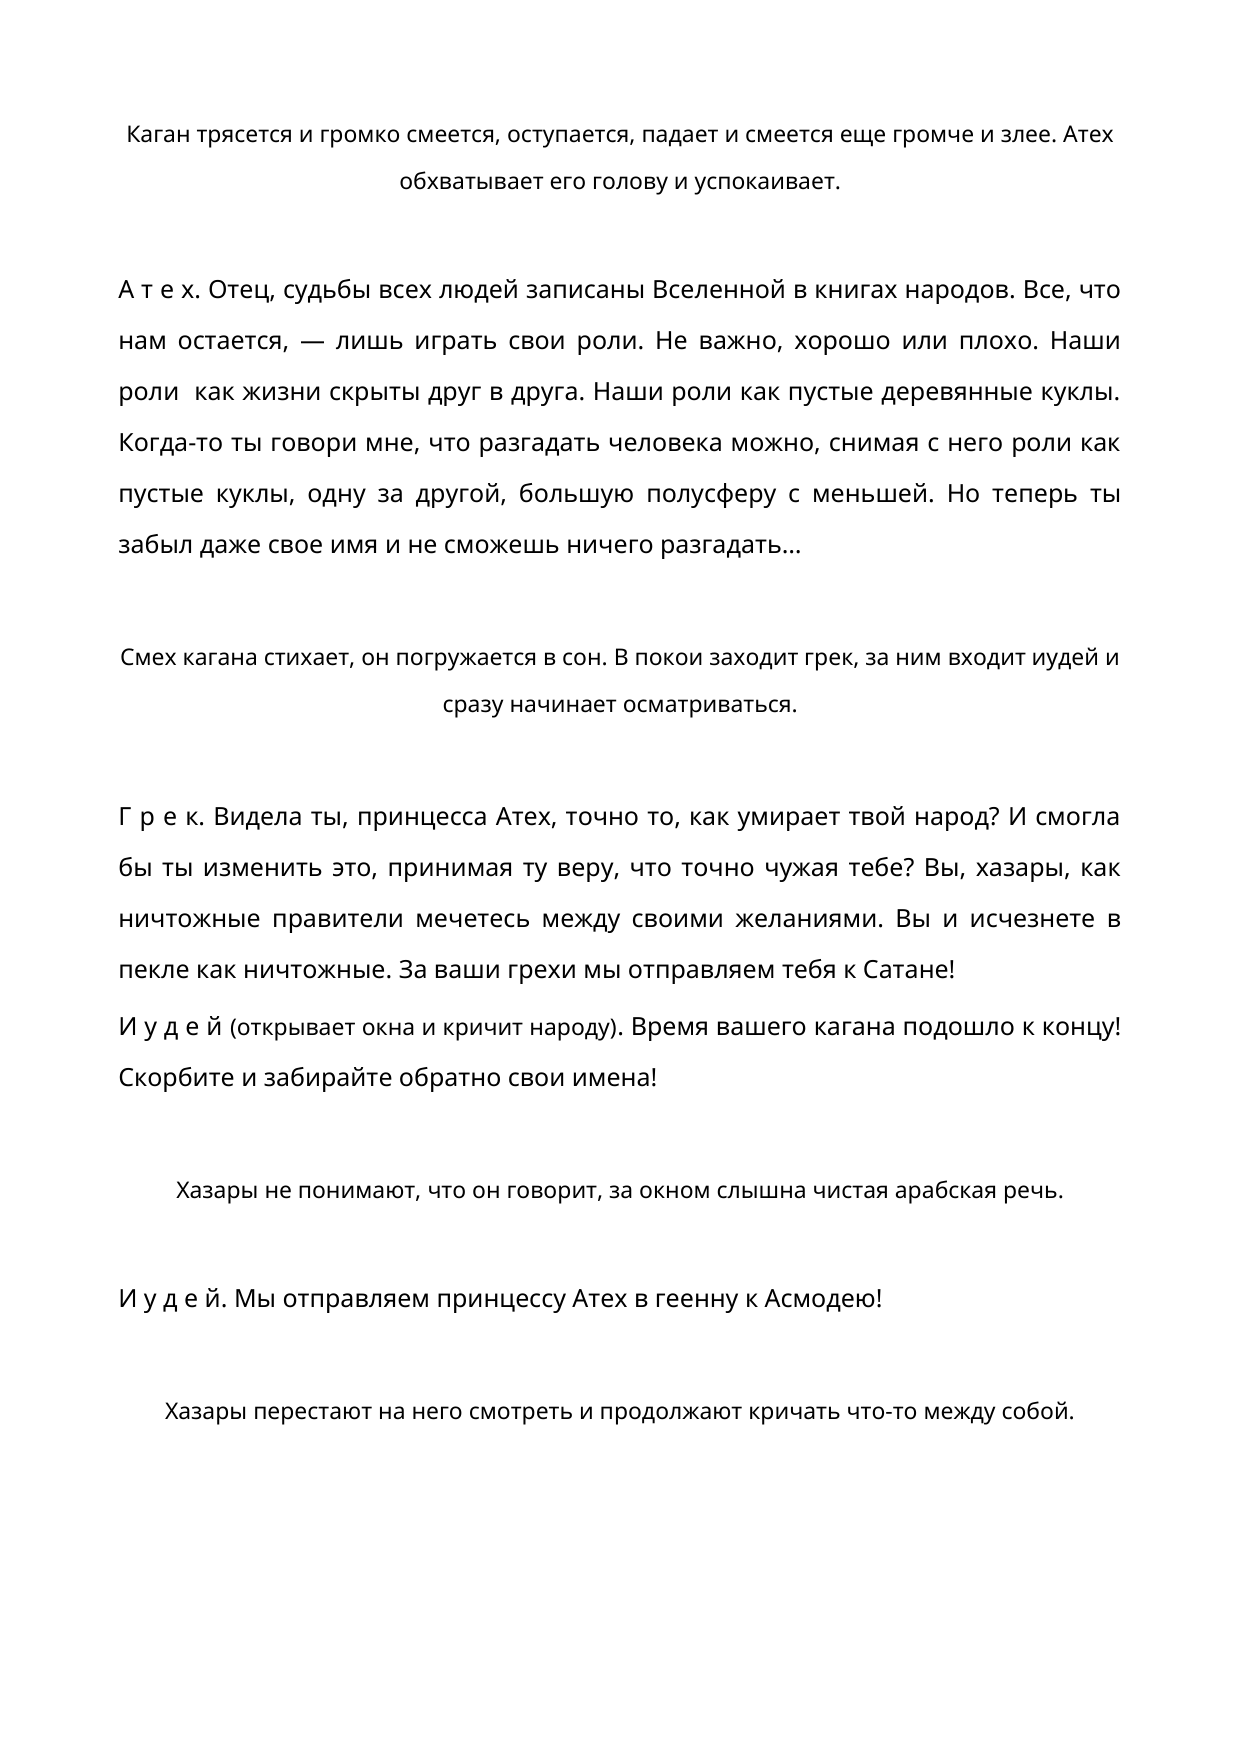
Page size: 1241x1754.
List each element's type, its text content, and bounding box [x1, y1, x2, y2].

text Хазары перестают на него смотреть и продолжают кричать что-то между собой. [118, 1395, 1122, 1426]
text А т е х. Отец, судьбы всех людей записаны Вселенной в книгах народов. Все, что нам остается, — лишь играть свои роли. Не важно, хорошо или плохо. Наши роли как жизни скрыты друг в друга. Наши роли как пустые деревянные куклы. Когда-то ты говори мне, что разгадать человека можно, снимая с него роли как пустые куклы, одну за другой, большую полусферу с меньшей. Но теперь ты забыл даже свое имя и не сможешь ничего разгадать… [118, 271, 1122, 561]
text И у д е й (открывает окна и кричит народу). Время вашего кагана подошло к концу! Скорбите и забирайте обратно свои имена! [118, 1009, 1122, 1094]
text Каган трясется и громко смеется, оступается, падает и смеется еще громче и злее. Атех обхватывает его голову и успокаивает. [118, 118, 1122, 196]
text Хазары не понимают, что он говорит, за окном слышна чистая арабская речь. [118, 1174, 1122, 1206]
text Г р е к. Видела ты, принцесса Атех, точно то, как умирает твой народ? И смогла бы ты изменить это, принимая ту веру, что точно чужая тебе? Вы, хазары, как ничтожные правители мечетесь между своими желаниями. Вы и исчезнете в пекле как ничтожные. За ваши грехи мы отправляем тебя к Сатане! [118, 798, 1122, 986]
text Смех кагана стихает, он погружается в сон. В покои заходит грек, за ним входит иудей и сразу начинает осматриваться. [118, 641, 1122, 719]
text И у д е й. Мы отправляем принцессу Атех в геенну к Асмодею! [118, 1281, 1122, 1315]
